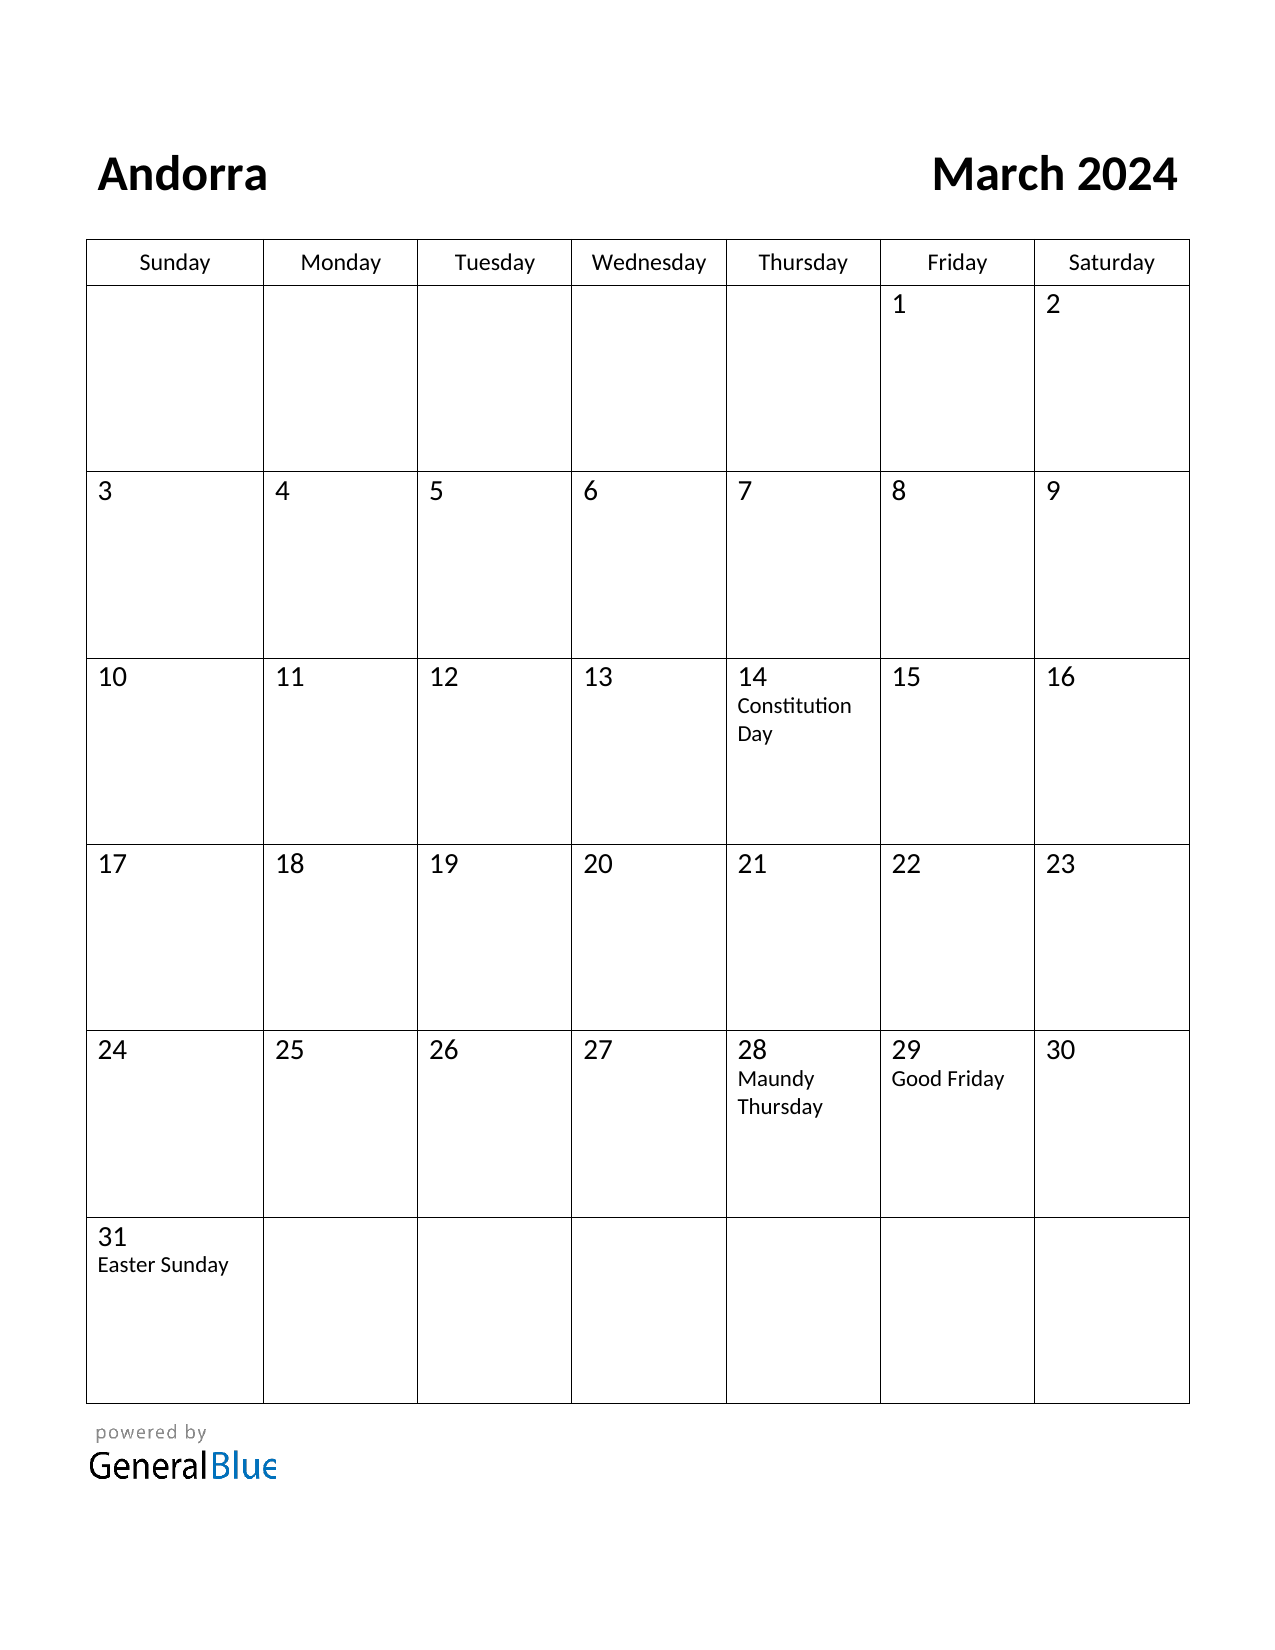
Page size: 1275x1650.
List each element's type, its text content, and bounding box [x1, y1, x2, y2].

table_cell [264, 318, 417, 471]
table_cell Saturday [1035, 240, 1189, 284]
table_cell [418, 1064, 571, 1217]
table_cell [727, 878, 880, 1030]
table_cell [881, 1218, 1034, 1250]
table_cell [572, 318, 726, 471]
table_cell 27 [572, 1031, 726, 1064]
table_cell [87, 286, 263, 318]
table_cell [727, 1250, 880, 1403]
table_cell [1035, 505, 1189, 657]
picture [88, 1421, 276, 1484]
table_cell Good Friday [881, 1064, 1034, 1217]
table_cell [727, 318, 880, 471]
table_header Andorra [86, 105, 572, 239]
table_cell [264, 1064, 417, 1217]
table_cell 16 [1035, 659, 1189, 691]
table_cell [881, 505, 1034, 657]
table_cell 23 [1035, 845, 1189, 877]
table_cell [572, 1064, 726, 1217]
table_cell 15 [881, 659, 1034, 691]
table_cell 17 [87, 845, 263, 877]
table_cell 6 [572, 472, 726, 504]
table_cell [881, 878, 1034, 1030]
table_cell [572, 286, 726, 318]
table_cell [264, 691, 417, 844]
table_cell [418, 691, 571, 844]
table_cell 19 [418, 845, 571, 877]
table_cell 12 [418, 659, 571, 691]
table_cell Maundy Thursday [727, 1064, 880, 1217]
table_cell Constitution Day [727, 691, 880, 844]
table_cell 3 [87, 472, 263, 504]
table_cell 8 [881, 472, 1034, 504]
table_header March 2024 [572, 105, 1189, 239]
table_cell [572, 691, 726, 844]
table_cell 9 [1035, 472, 1189, 504]
table_cell 2 [1035, 286, 1189, 318]
table_cell [418, 1250, 571, 1403]
table_cell Sunday [87, 240, 263, 284]
table_cell Monday [264, 240, 417, 284]
table_cell 5 [418, 472, 571, 504]
table_cell 22 [881, 845, 1034, 877]
table_cell [418, 1218, 571, 1250]
table_cell 26 [418, 1031, 571, 1064]
table_cell 20 [572, 845, 726, 877]
table_cell [727, 505, 880, 657]
table_cell [264, 505, 417, 657]
table_cell [86, 1404, 1189, 1502]
table_cell [881, 691, 1034, 844]
table_cell 7 [727, 472, 880, 504]
table_cell [87, 318, 263, 471]
table_cell [881, 318, 1034, 471]
table_cell [264, 286, 417, 318]
table_cell [1035, 1250, 1189, 1403]
table_cell Wednesday [572, 240, 726, 284]
table_cell 1 [881, 286, 1034, 318]
table_cell 24 [87, 1031, 263, 1064]
table_cell [1035, 878, 1189, 1030]
table_cell 14 [727, 659, 880, 691]
table_cell 11 [264, 659, 417, 691]
table_cell [572, 505, 726, 657]
table_cell 30 [1035, 1031, 1189, 1064]
table_cell 28 [727, 1031, 880, 1064]
table_cell [264, 1250, 417, 1403]
table_cell [881, 1250, 1034, 1403]
table_cell [418, 286, 571, 318]
table_cell 29 [881, 1031, 1034, 1064]
table_cell 25 [264, 1031, 417, 1064]
table_cell Tuesday [418, 240, 571, 284]
table_cell 10 [87, 659, 263, 691]
table_cell [1035, 691, 1189, 844]
table_cell 18 [264, 845, 417, 877]
table_cell 4 [264, 472, 417, 504]
table_cell [418, 505, 571, 657]
table_cell [572, 1250, 726, 1403]
table_cell [418, 318, 571, 471]
table_cell 31 [87, 1218, 263, 1250]
table_cell Easter Sunday [87, 1250, 263, 1403]
table_cell [87, 1064, 263, 1217]
table_cell [1035, 1218, 1189, 1250]
table_cell 13 [572, 659, 726, 691]
table_cell [572, 878, 726, 1030]
table_cell [727, 286, 880, 318]
table_cell [87, 691, 263, 844]
table_cell [264, 878, 417, 1030]
table_cell 21 [727, 845, 880, 877]
table_cell [87, 878, 263, 1030]
table_cell [1035, 318, 1189, 471]
table_cell [572, 1218, 726, 1250]
table_cell Friday [881, 240, 1034, 284]
table_cell [264, 1218, 417, 1250]
table_cell [1035, 1064, 1189, 1217]
table_cell [418, 878, 571, 1030]
table_cell [727, 1218, 880, 1250]
table_cell Thursday [727, 240, 880, 284]
table_cell [87, 505, 263, 657]
